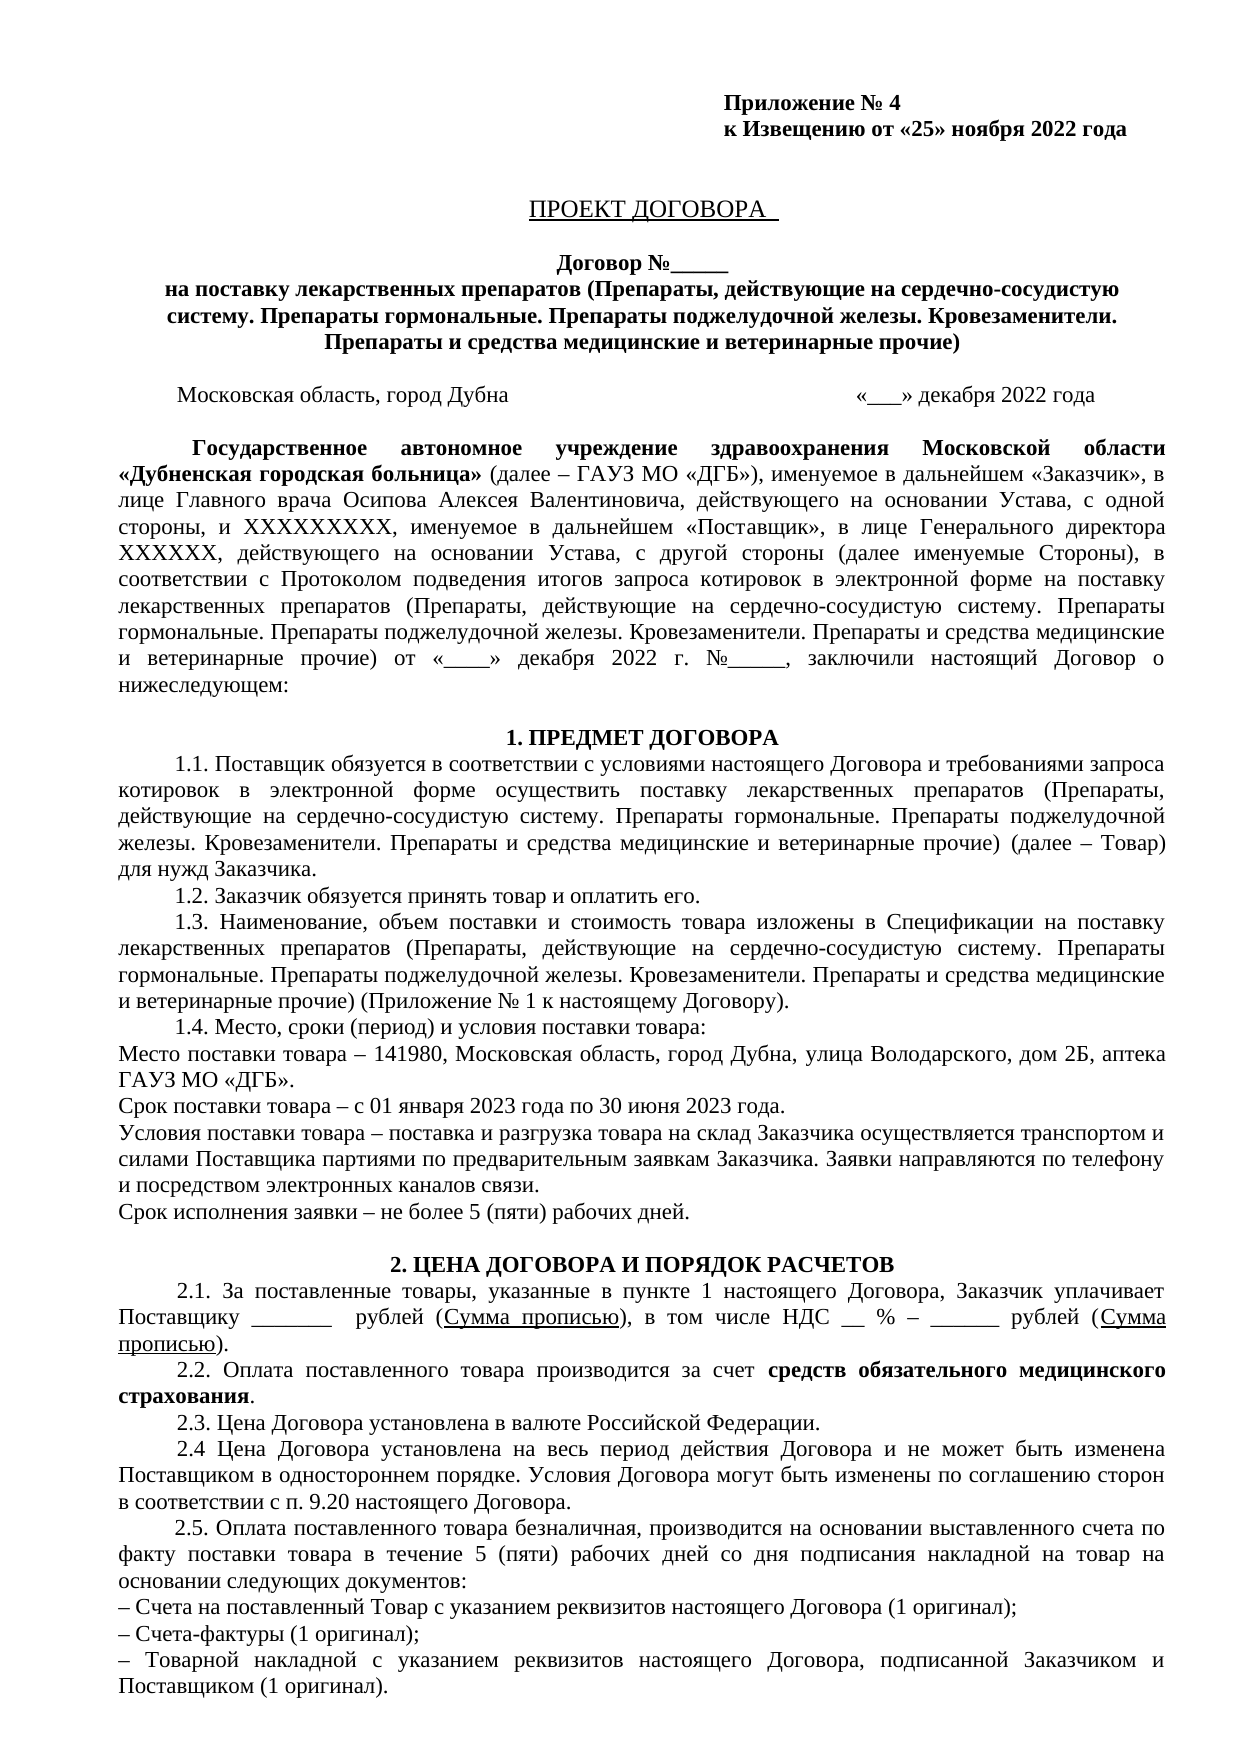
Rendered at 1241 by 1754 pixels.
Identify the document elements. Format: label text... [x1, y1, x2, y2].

text 2. ЦЕНА ДОГОВОРА И ПОРЯДОК РАСЧЕТОВ [118, 1251, 1166, 1277]
text Договор №_____ [118, 249, 1166, 276]
text Московская область, город Дубна «___» декабря 2022 года [118, 381, 1166, 407]
text 1.3. Наименование, объем поставки и стоимость товара изложены в Спецификации на поставку лекарственных препаратов (Препараты, действующие на сердечно-сосудистую систему. Препараты гормональные. Препараты поджелудочной железы. Кровезаменители. Препараты и средства медицинские и ветеринарные прочие) (Приложение № 1 к настоящему Договору). [118, 908, 1166, 1013]
text Приложение № 4 [723, 89, 1166, 115]
text Срок поставки товара – с 01 января 2023 года по 30 июня 2023 года. [118, 1092, 1166, 1119]
text 2.3. Цена Договора установлена в валюте Российской Федерации. [118, 1409, 1166, 1435]
text 2.5. Оплата поставленного товара безналичная, производится на основании выставленного счета по факту поставки товара в течение 5 (пяти) рабочих дней со дня подписания накладной на товар на основании следующих документов: [118, 1514, 1166, 1593]
text 1.4. Место, сроки (период) и условия поставки товара: [118, 1013, 1166, 1040]
text 2.1. За поставленные товары, указанные в пункте 1 настоящего Договора, Заказчик уплачивает Поставщику _______ рублей (Сумма прописью), в том числе НДС __ % – ______ рублей (Сумма прописью). [118, 1277, 1166, 1356]
text – Счета-фактуры (1 оригинал); [118, 1619, 1166, 1646]
text – Товарной накладной с указанием реквизитов настоящего Договора, подписанной Заказчиком и Поставщиком (1 оригинал). [118, 1646, 1166, 1699]
text 1. ПРЕДМЕТ ДОГОВОРА [118, 723, 1166, 750]
text Условия поставки товара – поставка и разгрузка товара на склад Заказчика осуществляется транспортом и силами Поставщика партиями по предварительным заявкам Заказчика. Заявки направляются по телефону и посредством электронных каналов связи. [118, 1119, 1166, 1198]
text Государственное автономное учреждение здравоохранения Московской области «Дубненская городская больница» (далее – ГАУЗ МО «ДГБ»), именуемое в дальнейшем «Заказчик», в лице Главного врача Осипова Алексея Валентиновича, действующего на основании Устава, с одной стороны, и ХХХХХХХХХ, именуемое в дальнейшем «Поставщик», в лице Генерального директора ХХХХХХ, действующего на основании Устава, с другой стороны (далее именуемые Стороны), в соответствии с Протоколом подведения итогов запроса котировок в электронной форме на поставку лекарственных препаратов (Препараты, действующие на сердечно-сосудистую систему. Препараты гормональные. Препараты поджелудочной железы. Кровезаменители. Препараты и средства медицинские и ветеринарные прочие) от «____» декабря . №_____, заключили настоящий Договор о нижеследующем: [118, 434, 1166, 697]
text 1.2. Заказчик обязуется принять товар и оплатить его. [118, 882, 1166, 908]
text ПРОЕКТ ДОГОВОРА [118, 194, 1166, 223]
text 2.4 Цена Договора установлена на весь период действия Договора и не может быть изменена Поставщиком в одностороннем порядке. Условия Договора могут быть изменены по соглашению сторон в соответствии с п. 9.20 настоящего Договора. [118, 1435, 1166, 1514]
text Место поставки товара – 141980, Московская область, город Дубна, улица Володарского, дом 2Б, аптека ГАУЗ МО «ДГБ». [118, 1040, 1166, 1092]
text к Извещению от «25» ноября 2022 года [723, 115, 1166, 141]
text на поставку лекарственных препаратов (Препараты, действующие на сердечно-сосудистую систему. Препараты гормональные. Препараты поджелудочной железы. Кровезаменители. Препараты и средства медицинские и ветеринарные прочие) [118, 276, 1166, 354]
text Срок исполнения заявки – не более 5 (пяти) рабочих дней. [118, 1198, 1166, 1224]
text 2.2. Оплата поставленного товара производится за счет средств обязательного медицинского страхования. [118, 1356, 1166, 1409]
text 1.1. Поставщик обязуется в соответствии с условиями настоящего Договора и требованиями запроса котировок в электронной форме осуществить поставку лекарственных препаратов (Препараты, действующие на сердечно-сосудистую систему. Препараты гормональные. Препараты поджелудочной железы. Кровезаменители. Препараты и средства медицинские и ветеринарные прочие) (далее – Товар) для нужд Заказчика. [118, 750, 1166, 882]
text – Счета на поставленный Товар с указанием реквизитов настоящего Договора (1 оригинал); [118, 1593, 1166, 1619]
